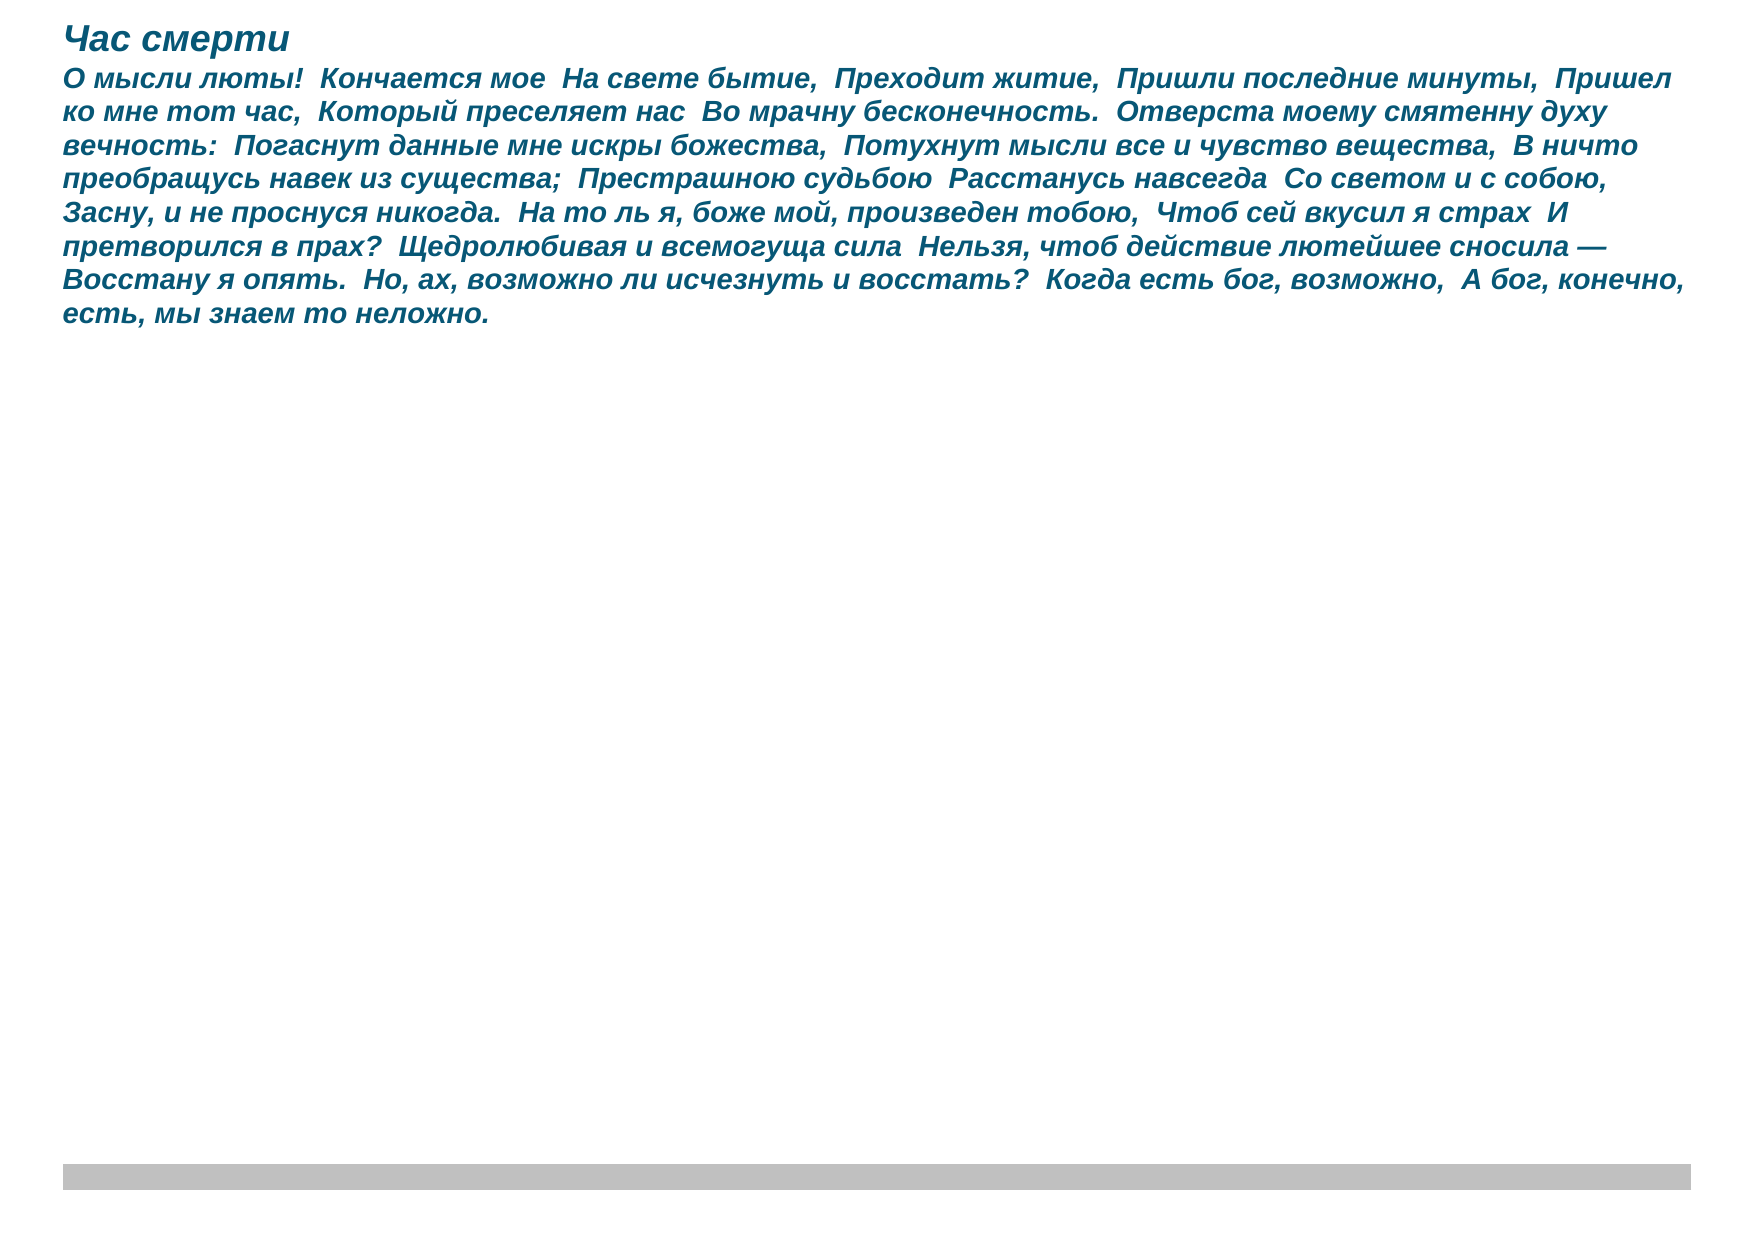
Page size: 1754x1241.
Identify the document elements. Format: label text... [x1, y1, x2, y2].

subtitle Час смерти [62, 17, 1691, 60]
text О мысли люты! [62, 61, 1691, 329]
